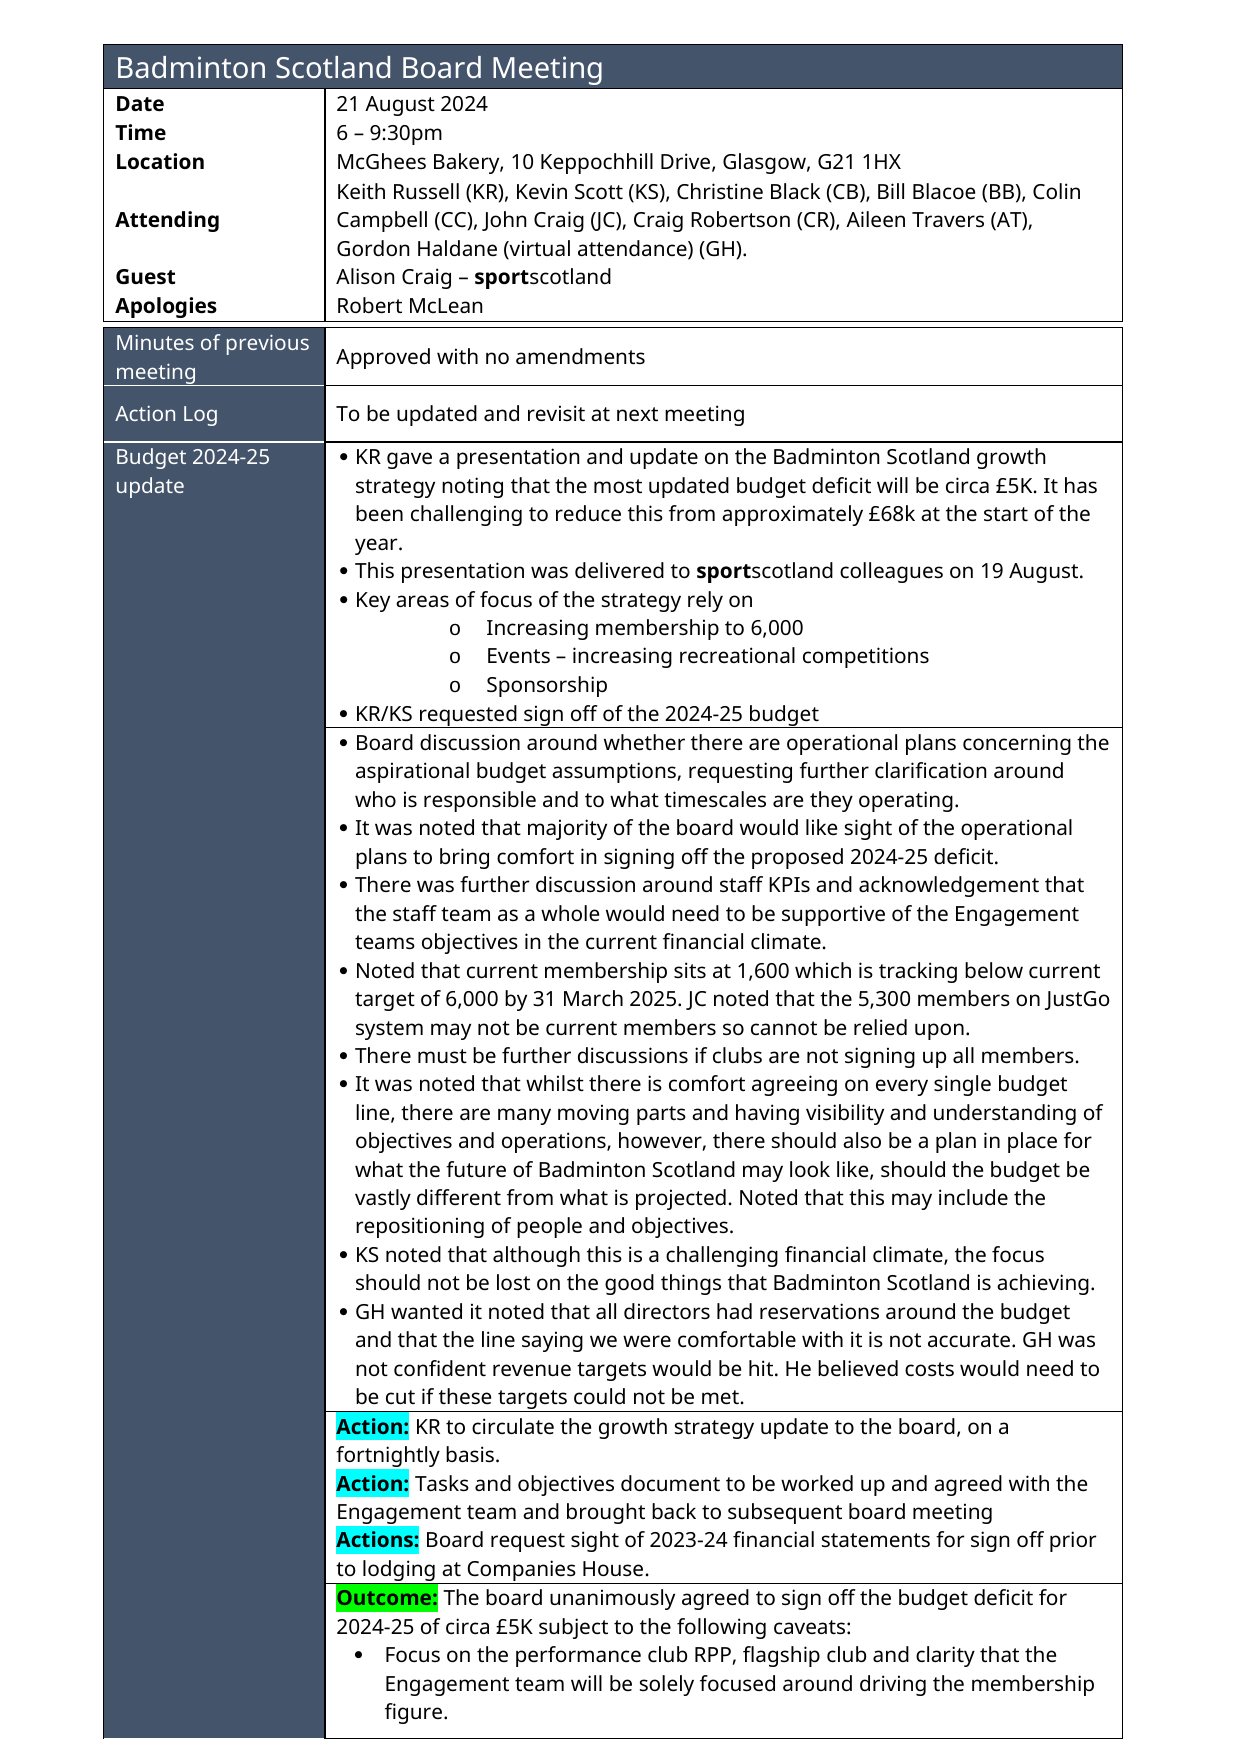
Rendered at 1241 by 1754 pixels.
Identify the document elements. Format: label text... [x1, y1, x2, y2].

table_cell Time [104, 118, 324, 147]
table_cell Date [104, 89, 324, 118]
table_cell Board discussion around whether there are operational plans concerning the aspirational budget assumptions, requesting further clarification around who is responsible and to what timescales are they operating. It was noted that majority of the board would like sight of the operational plans to bring comfort in signing off the proposed 2024-25 deficit. There was further discussion around staff KPIs and acknowledgement that the staff team as a whole would need to be supportive of the Engagement teams objectives in the current financial climate. Noted that current membership sits at 1,600 which is tracking below current target of 6,000 by 31 March 2025. JC noted that the 5,300 members on JustGo system may not be current members so cannot be relied upon. There must be further discussions if clubs are not signing up all members. It was noted that whilst there is comfort agreeing on every single budget line, there are many moving parts and having visibility and understanding of objectives and operations, however, there should also be a plan in place for what the future of Badminton Scotland may look like, should the budget be vastly different from what is projected. Noted that this may include the repositioning of people and objectives. KS noted that although this is a challenging financial climate, the focus should not be lost on the good things that Badminton Scotland is achieving. GH wanted it noted that all directors had reservations around the budget and that the line saying we were comfortable with it is not accurate. GH was not confident revenue targets would be hit. He believed costs would need to be cut if these targets could not be met. [326, 728, 1122, 1411]
table_cell To be updated and revisit at next meeting [326, 386, 1122, 441]
table_cell 6 – 9:30pm [326, 118, 1122, 147]
table_cell Keith Russell (KR), Kevin Scott (KS), Christine Black (CB), Bill Blacoe (BB), Colin Campbell (CC), John Craig (JC), Craig Robertson (CR), Aileen Travers (AT), Gordon Haldane (virtual attendance) (GH). [326, 177, 1122, 262]
table_header Badminton Scotland Board Meeting [104, 45, 1122, 88]
table_cell Robert McLean [326, 291, 1122, 321]
table_cell Action: KR to circulate the growth strategy update to the board, on a fortnightly basis. Action: Tasks and objectives document to be worked up and agreed with the Engagement team and brought back to subsequent board meeting Actions: Board request sight of 2023-24 financial statements for sign off prior to lodging at Companies House. [326, 1412, 1122, 1582]
table_cell Guest [104, 262, 324, 291]
table_header Approved with no amendments [326, 328, 1122, 385]
table_header Minutes of previous meeting [104, 328, 324, 385]
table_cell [326, 1584, 1122, 1738]
table_cell KR gave a presentation and update on the Badminton Scotland growth strategy noting that the most updated budget deficit will be circa £5K. It has been challenging to reduce this from approximately £68k at the start of the year. This presentation was delivered to sportscotland colleagues on 19 August. Key areas of focus of the strategy rely on Increasing membership to 6,000 Events – increasing recreational competitions Sponsorship KR/KS requested sign off of the 2024-25 budget [326, 443, 1122, 727]
table_cell Location [104, 147, 324, 177]
table_cell Attending [104, 177, 324, 262]
table_cell Alison Craig – sportscotland [326, 262, 1122, 291]
table_cell Apologies [104, 291, 324, 321]
table_cell McGhees Bakery, 10 Keppochhill Drive, Glasgow, G21 1HX [326, 147, 1122, 177]
table_cell Action Log [104, 386, 324, 441]
table_cell Budget 2024-25 update [104, 443, 324, 1738]
table_cell 21 August 2024 [326, 89, 1122, 118]
